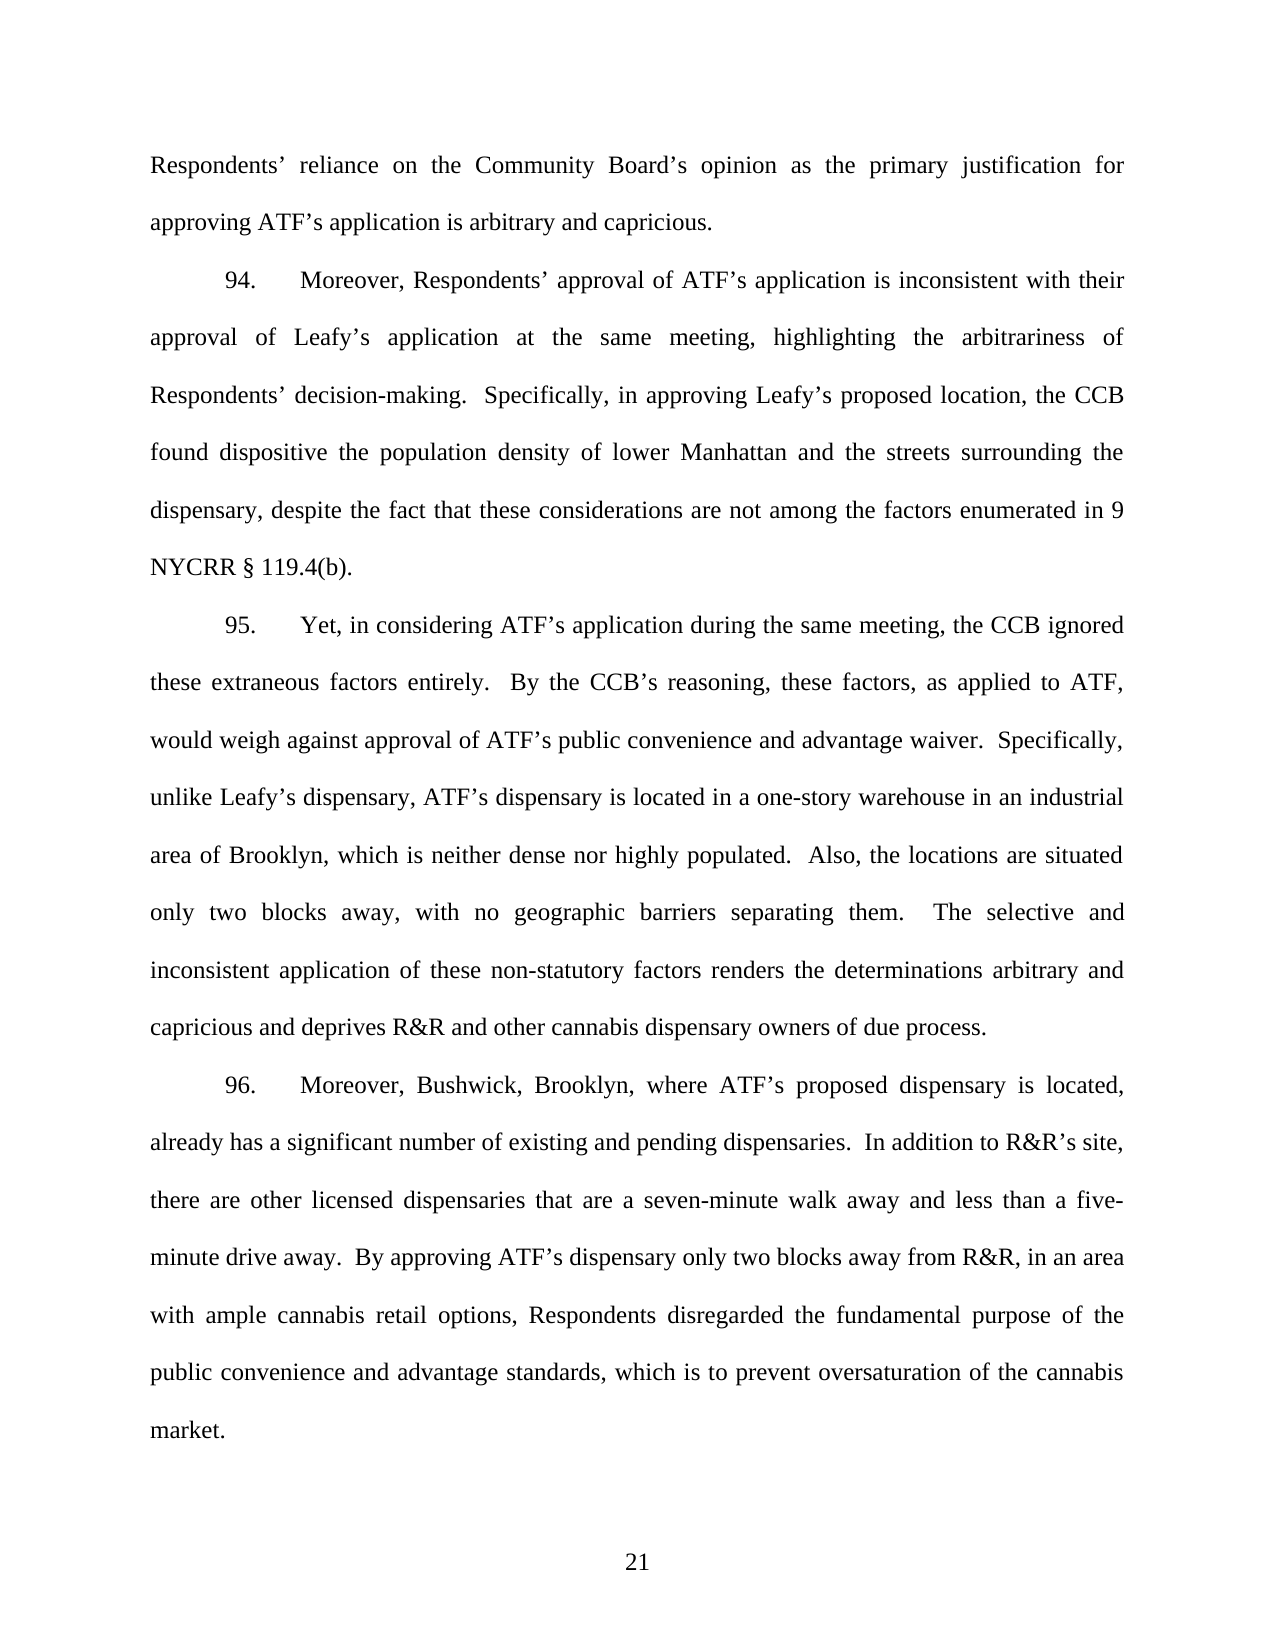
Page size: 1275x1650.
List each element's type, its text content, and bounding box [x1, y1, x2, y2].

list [150, 150, 1125, 236]
list Yet, in considering ATF’s application during the same meeting, the CCB ignored these extraneous factors entirely. By the CCB’s reasoning, these factors, as applied to ATF, would weigh against approval of ATF’s public convenience and advantage waiver. Specifically, unlike Leafy’s dispensary, ATF’s dispensary is located in a one-story warehouse in an industrial area of Brooklyn, which is neither dense nor highly populated. Also, the locations are situated only two blocks away, with no geographic barriers separating them. The selective and inconsistent application of these non-statutory factors renders the determinations arbitrary and capricious and deprives R&R and other cannabis dispensary owners of due process. [150, 610, 1125, 1041]
list Moreover, Respondents’ approval of ATF’s application is inconsistent with their approval of Leafy’s application at the same meeting, highlighting the arbitrariness of Respondents’ decision-making. Specifically, in approving Leafy’s proposed location, the CCB found dispositive the population density of lower Manhattan and the streets surrounding the dispensary, despite the fact that these considerations are not among the factors enumerated in 9 NYCRR § 119.4(b). [150, 265, 1125, 581]
list Moreover, Bushwick, Brooklyn, where ATF’s proposed dispensary is located, already has a significant number of existing and pending dispensaries. In addition to R&R’s site, there are other licensed dispensaries that are a seven-minute walk away and less than a five-minute drive away. By approving ATF’s dispensary only two blocks away from R&R, in an area with ample cannabis retail options, Respondents disregarded the fundamental purpose of the public convenience and advantage standards, which is to prevent oversaturation of the cannabis market. [150, 1070, 1125, 1444]
